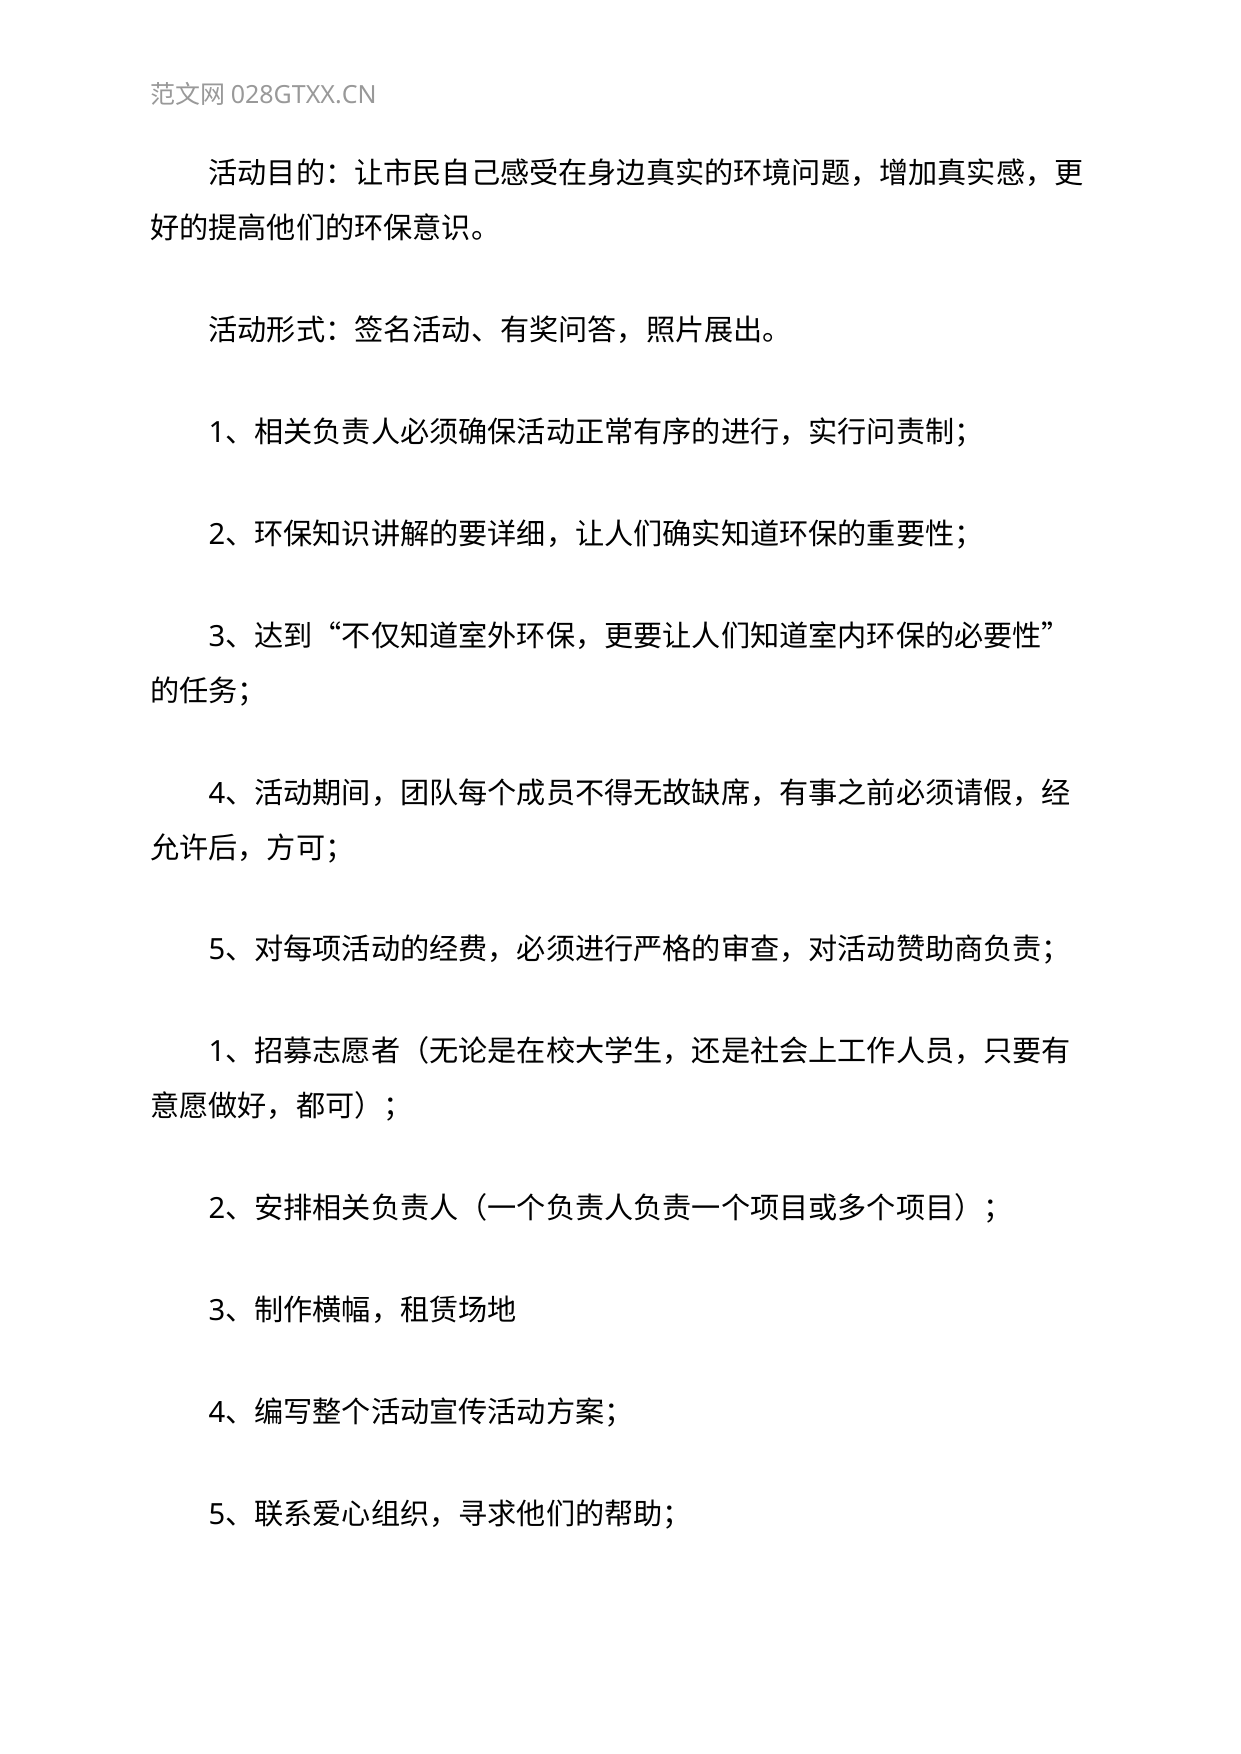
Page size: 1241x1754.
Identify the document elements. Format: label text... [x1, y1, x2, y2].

text 4、编写整个活动宣传活动方案； [150, 1389, 1090, 1431]
text 2、安排相关负责人（一个负责人负责一个项目或多个项目）； [150, 1185, 1090, 1227]
text 2、环保知识讲解的要详细，让人们确实知道环保的重要性； [150, 510, 1090, 553]
text 1、招募志愿者（无论是在校大学生，还是社会上工作人员，只要有意愿做好，都可）； [150, 1028, 1090, 1125]
text 5、对每项活动的经费，必须进行严格的审查，对活动赞助商负责； [150, 926, 1090, 968]
text 活动目的：让市民自己感受在身边真实的环境问题，增加真实感，更好的提高他们的环保意识。 [150, 150, 1090, 247]
text 1、相关负责人必须确保活动正常有序的进行，实行问责制； [150, 408, 1090, 451]
text 4、活动期间，团队每个成员不得无故缺席，有事之前必须请假，经允许后，方可； [150, 769, 1090, 866]
text 3、达到“不仅知道室外环保，更要让人们知道室内环保的必要性”的任务； [150, 612, 1090, 710]
text 3、制作横幅，租赁场地 [150, 1287, 1090, 1329]
text 活动形式：签名活动、有奖问答，照片展出。 [150, 307, 1090, 349]
text 5、联系爱心组织，寻求他们的帮助； [150, 1491, 1090, 1533]
